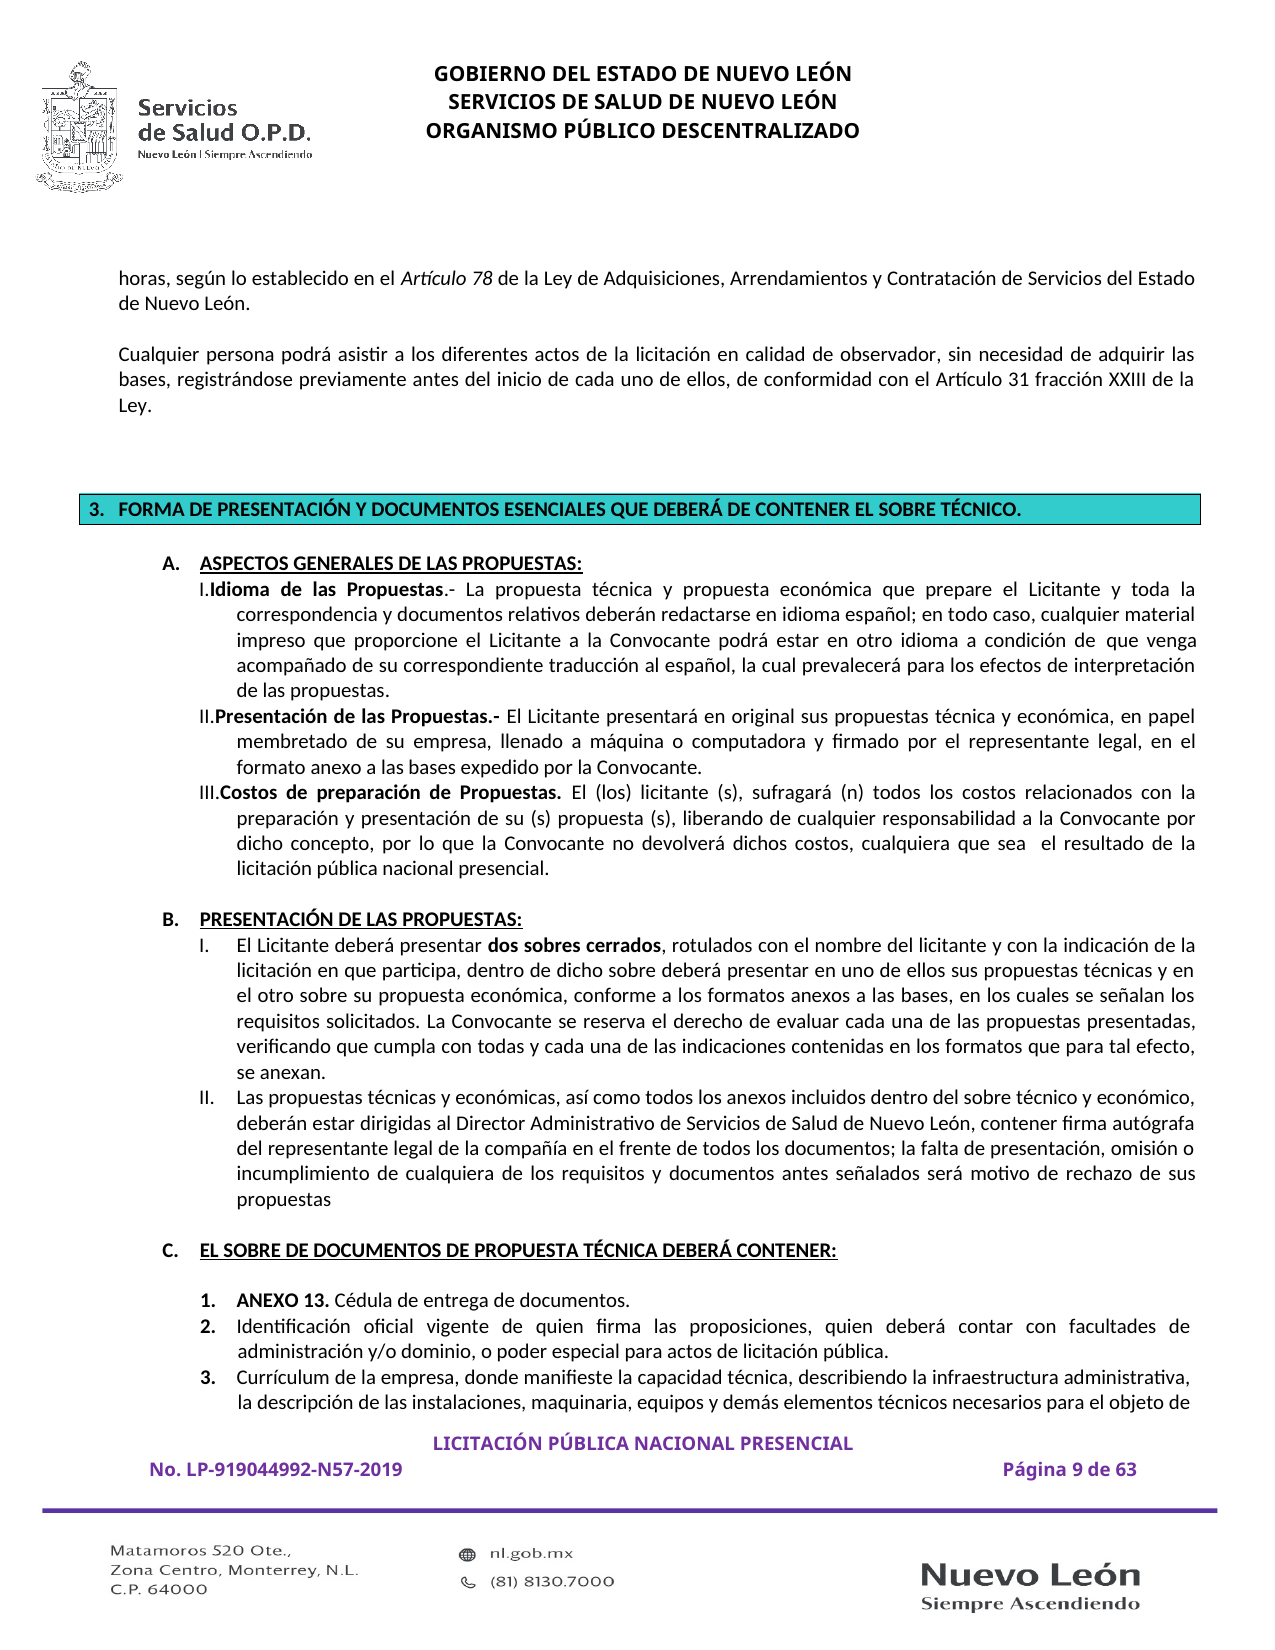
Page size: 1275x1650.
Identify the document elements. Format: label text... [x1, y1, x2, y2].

list Presentación de las Propuestas.- El Licitante presentará en original sus propuestas técnica y económica, en papel membretado de su empresa, llenado a máquina o computadora y firmado por el representante legal, en el formato anexo a las bases expedido por la Convocante. [199, 703, 1197, 779]
picture [37, 1503, 1218, 1620]
list EL SOBRE DE DOCUMENTOS DE PROPUESTA TÉCNICA DEBERÁ CONTENER: [162, 1237, 1192, 1262]
text Cualquier persona podrá asistir a los diferentes actos de la licitación en calidad de observador, sin necesidad de adquirir las bases, registrándose previamente antes del inicio de cada uno de ellos, de conformidad con el Artículo 31 fracción XXIII de la Ley. [118, 341, 1197, 417]
list Costos de preparación de Propuestas. El (los) licitante (s), sufragará (n) todos los costos relacionados con la preparación y presentación de su (s) propuesta (s), liberando de cualquier responsabilidad a la Convocante por dicho concepto, por lo que la Convocante no devolverá dichos costos, cualquiera que sea el resultado de la licitación pública nacional presencial. [199, 779, 1197, 881]
picture [1, 4, 347, 249]
list El Licitante deberá presentar dos sobres cerrados, rotulados con el nombre del licitante y con la indicación de la licitación en que participa, dentro de dicho sobre deberá presentar en uno de ellos sus propuestas técnicas y en el otro sobre su propuesta económica, conforme a los formatos anexos a las bases, en los cuales se señalan los requisitos solicitados. La Convocante se reserva el derecho de evaluar cada una de las propuestas presentadas, verificando que cumpla con todas y cada una de las indicaciones contenidas en los formatos que para tal efecto, se anexan. [199, 932, 1197, 1084]
list Las propuestas técnicas y económicas, así como todos los anexos incluidos dentro del sobre técnico y económico, deberán estar dirigidas al Director Administrativo de Servicios de Salud de Nuevo León, contener firma autógrafa del representante legal de la compañía en el frente de todos los documentos; la falta de presentación, omisión o incumplimiento de cualquiera de los requisitos y documentos antes señalados será motivo de rechazo de sus propuestas [199, 1084, 1197, 1211]
list ASPECTOS GENERALES DE LAS PROPUESTAS: [162, 551, 1192, 576]
text 3. FORMA DE PRESENTACIÓN Y DOCUMENTOS ESENCIALES QUE DEBERÁ DE CONTENER EL SOBRE TÉCNICO. [80, 495, 1200, 524]
list ANEXO 13. Cédula de entrega de documentos. [200, 1288, 1192, 1313]
subtitle Idioma de las Propuestas.- La propuesta técnica y propuesta económica que prepare el Licitante y toda la correspondencia y documentos relativos deberán redactarse en idioma español; en todo caso, cualquier material impreso que proporcione el Licitante a la Convocante podrá estar en otro idioma a condición de que venga acompañado de su correspondiente traducción al español, la cual prevalecerá para los efectos de interpretación de las propuestas. [199, 576, 1197, 703]
list Identificación oficial vigente de quien firma las proposiciones, quien deberá contar con facultades de administración y/o dominio, o poder especial para actos de licitación pública. [200, 1313, 1192, 1364]
list PRESENTACIÓN DE LAS PROPUESTAS: [162, 906, 1197, 932]
